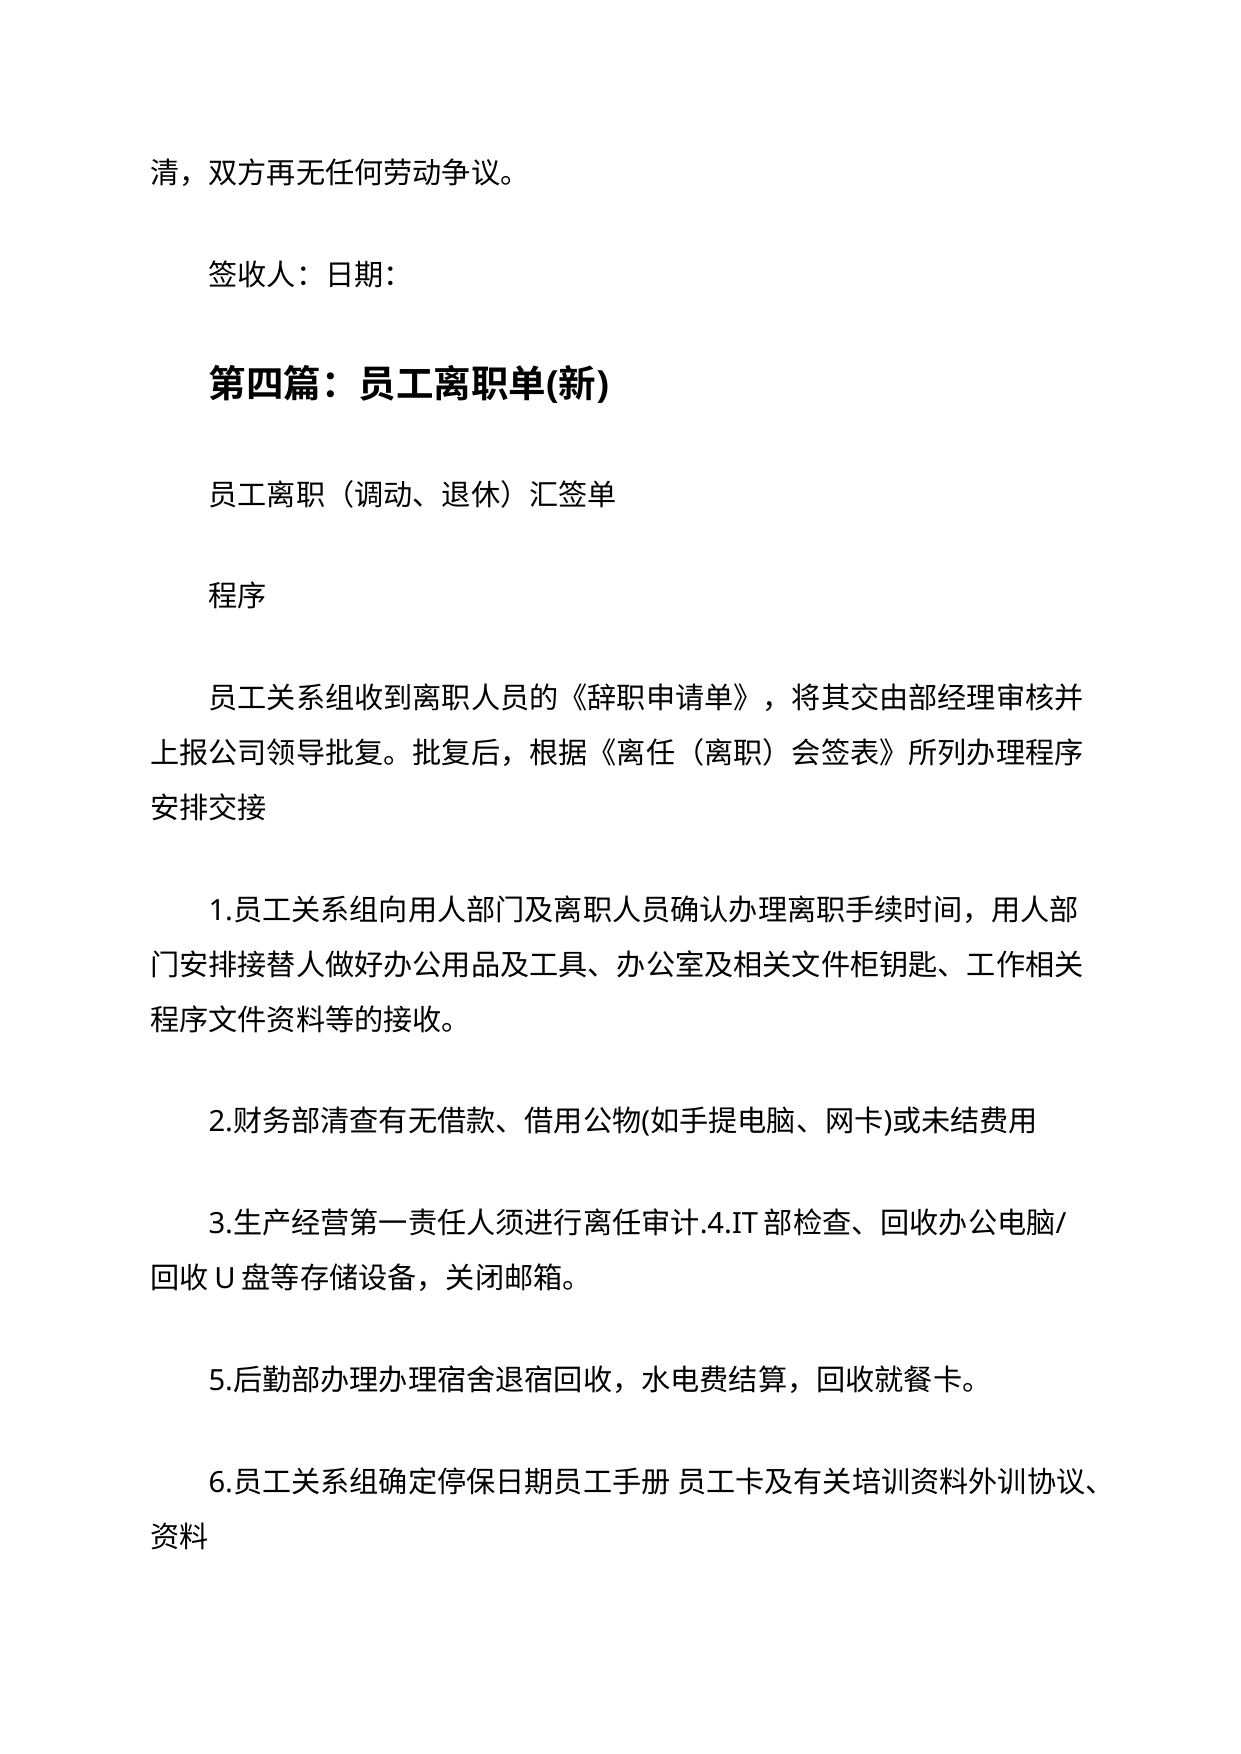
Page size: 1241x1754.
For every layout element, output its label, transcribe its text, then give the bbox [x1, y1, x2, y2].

text 3.生产经营第一责任人须进行离任审计.4.IT部检查、回收办公电脑/ 回收U盘等存储设备，关闭邮箱。 [150, 1200, 1090, 1297]
text 6.员工关系组确定停保日期员工手册 员工卡及有关培训资料外训协议、资料 [150, 1459, 1090, 1556]
text 程序 [150, 573, 1090, 615]
text 1.员工关系组向用人部门及离职人员确认办理离职手续时间，用人部门安排接替人做好办公用品及工具、办公室及相关文件柜钥匙、工作相关程序文件资料等的接收。 [150, 886, 1090, 1038]
text 2.财务部清查有无借款、借用公物(如手提电脑、网卡)或未结费用 [150, 1098, 1090, 1140]
text 签收人：日期： [150, 252, 1090, 294]
text 员工关系组收到离职人员的《辞职申请单》，将其交由部经理审核并上报公司领导批复。批复后，根据《离任（离职）会签表》所列办理程序安排交接 [150, 675, 1090, 827]
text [150, 150, 1090, 192]
text 5.后勤部办理办理宿舍退宿回收，水电费结算，回收就餐卡。 [150, 1357, 1090, 1399]
text 员工离职（调动、退休）汇签单 [150, 471, 1090, 513]
text 第四篇：员工离职单(新) [150, 353, 1090, 408]
